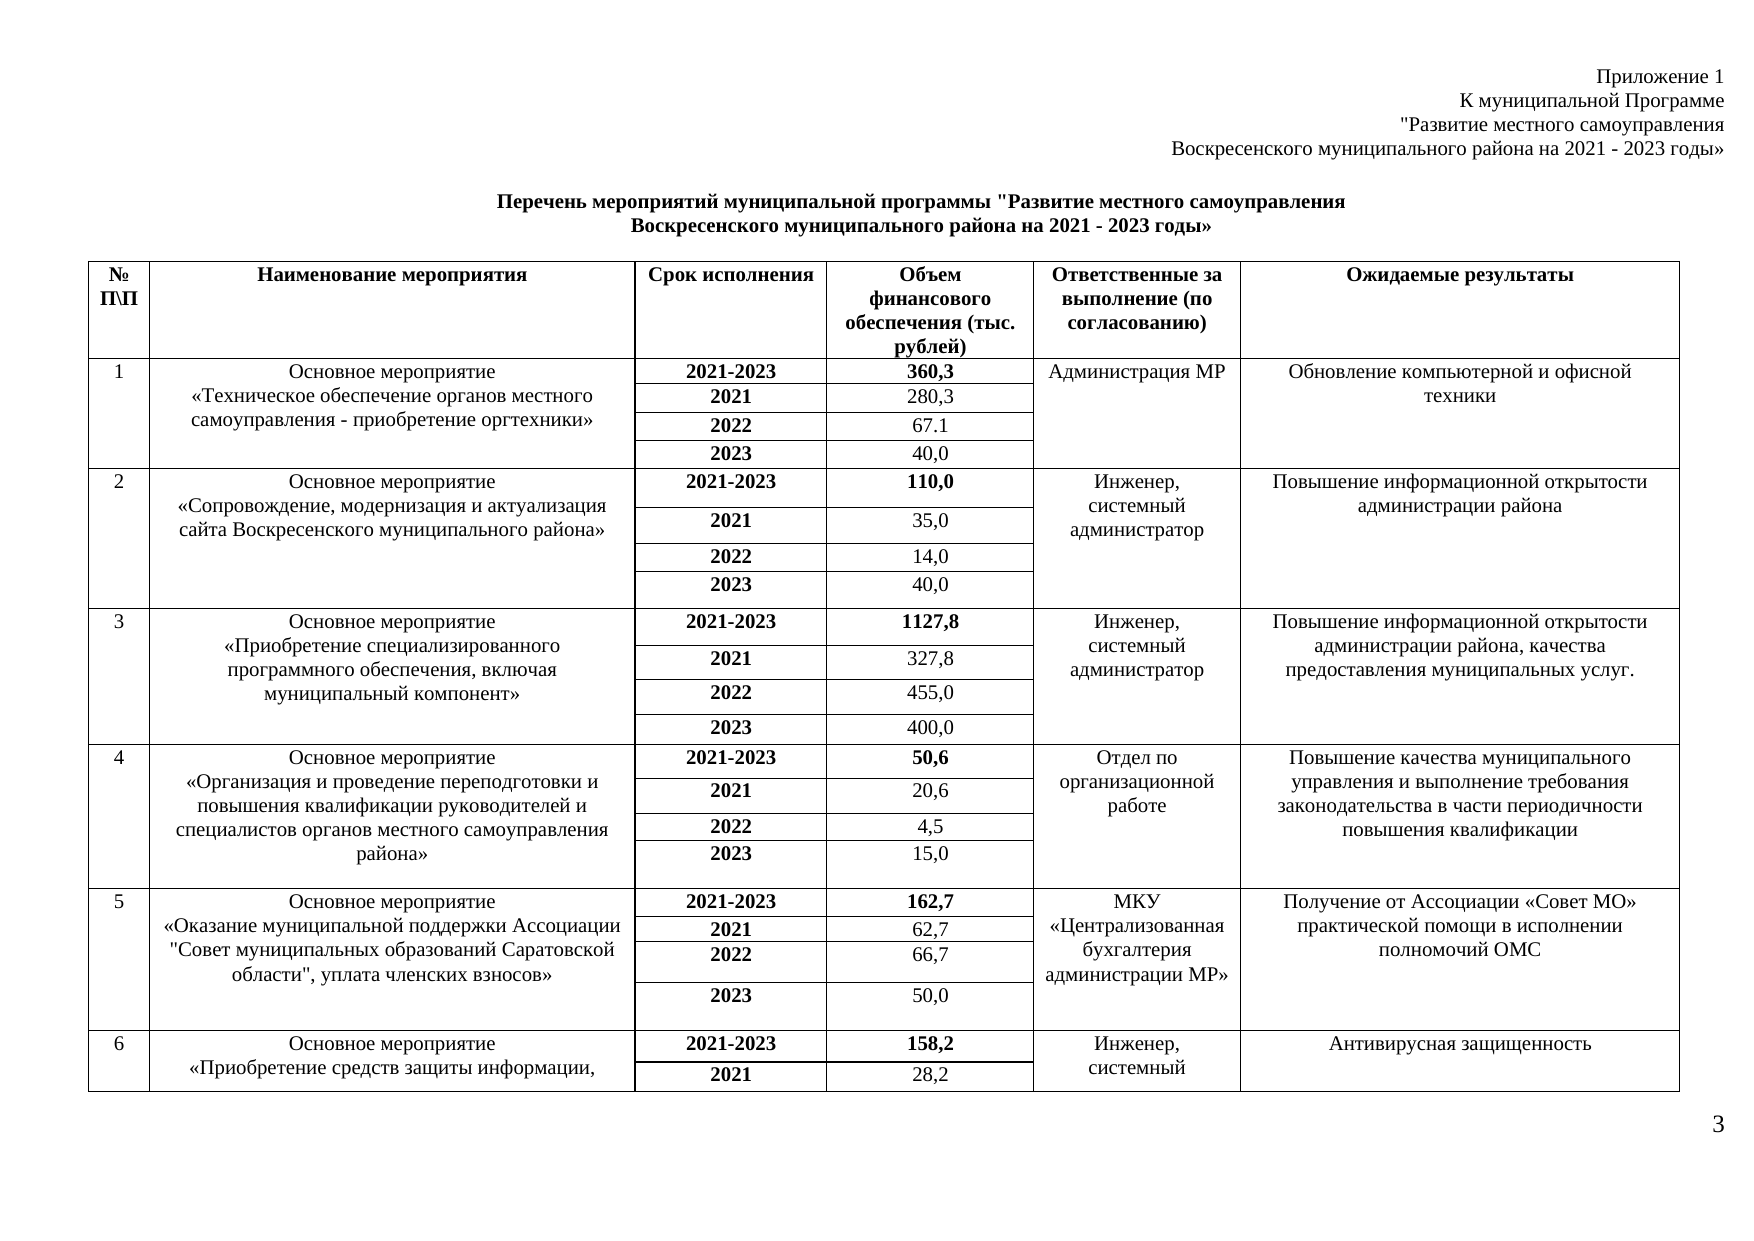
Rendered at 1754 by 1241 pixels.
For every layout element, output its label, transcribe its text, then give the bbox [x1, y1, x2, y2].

table_cell 2021 [636, 1063, 826, 1091]
table_cell Антивирусная защищенность [1241, 1031, 1679, 1091]
text Приложение 1 [118, 63, 1724, 88]
table_cell 2021-2023 [636, 469, 826, 507]
table_cell 455,0 [827, 680, 1033, 714]
table_cell 5 [89, 889, 149, 1030]
table_cell 2021 [636, 646, 826, 679]
table_cell Инженер, системный администратор [1034, 1031, 1240, 1091]
table_cell 2022 [636, 413, 826, 440]
table_cell 2022 [636, 544, 826, 571]
table_cell 1127,8 [827, 609, 1033, 645]
table_header Наименование мероприятия [150, 262, 634, 358]
table_cell 327,8 [827, 646, 1033, 679]
table_cell Инженер, системный администратор [1034, 469, 1240, 608]
text Воскресенского муниципального района на 2021 - 2023 годы» [118, 213, 1724, 237]
table_cell 2023 [636, 441, 826, 468]
table_cell 2021 [636, 779, 826, 813]
table_cell 6 [89, 1031, 149, 1091]
table_cell 20,6 [827, 779, 1033, 813]
table_cell 67.1 [827, 413, 1033, 440]
table_cell 400,0 [827, 715, 1033, 744]
table_cell 66,7 [827, 942, 1033, 982]
table_cell 110,0 [827, 469, 1033, 507]
table_cell 4,5 [827, 814, 1033, 840]
table_cell Администрация МР [1034, 359, 1240, 468]
table_cell Основное мероприятие «Техническое обеспечение органов местного самоуправления - приобретение оргтехники» [150, 359, 634, 468]
text Перечень мероприятий муниципальной программы "Развитие местного самоуправления [118, 188, 1724, 213]
table_cell 28,2 [827, 1063, 1033, 1091]
table_cell 2021-2023 [636, 745, 826, 777]
table_cell 2023 [636, 715, 826, 744]
table_cell 2021-2023 [636, 1031, 826, 1061]
table_cell 50,6 [827, 745, 1033, 777]
table_cell 158,2 [827, 1031, 1033, 1061]
table_cell Обновление компьютерной и офисной техники [1241, 359, 1679, 468]
table_cell Основное мероприятие «Приобретение средств защиты информации, аттестация объекта информации по требованиям безопасности» [150, 1031, 634, 1091]
table_cell Получение от Ассоциации «Совет МО» практической помощи в исполнении полномочий ОМС [1241, 889, 1679, 1030]
table_header Объем финансового обеспечения (тыс. рублей) [827, 262, 1033, 358]
table_cell Основное мероприятие «Приобретение специализированного программного обеспечения, включая муниципальный компонент» [150, 609, 634, 744]
table_cell Инженер, системный администратор [1034, 609, 1240, 744]
table_cell Повышение информационной открытости администрации района [1241, 469, 1679, 608]
table_cell 162,7 [827, 889, 1033, 916]
table_header Ожидаемые результаты [1241, 262, 1679, 358]
table_cell 2021 [636, 917, 826, 941]
table_cell 40,0 [827, 441, 1033, 468]
table_cell 2023 [636, 572, 826, 608]
table_cell Повышение качества муниципального управления и выполнение требования законодательства в части периодичности повышения квалификации [1241, 745, 1679, 888]
table_cell Отдел по организационной работе [1034, 745, 1240, 888]
table_cell 280,3 [827, 384, 1033, 412]
table_cell 2021 [636, 384, 826, 412]
table_header Срок исполнения [636, 262, 826, 358]
table_cell 2 [89, 469, 149, 608]
table_cell 2023 [636, 841, 826, 888]
text Воскресенского муниципального района на 2021 - 2023 годы» [118, 136, 1724, 160]
text "Развитие местного самоуправления [118, 112, 1724, 136]
table_cell 2022 [636, 814, 826, 840]
table_cell 360,3 [827, 359, 1033, 383]
table_cell 2022 [636, 680, 826, 714]
table_cell 50,0 [827, 983, 1033, 1030]
table_cell Основное мероприятие «Сопровождение, модернизация и актуализация сайта Воскресенского муниципального района» [150, 469, 634, 608]
table_cell 40,0 [827, 572, 1033, 608]
table_cell 4 [89, 745, 149, 888]
table_cell Основное мероприятие «Оказание муниципальной поддержки Ассоциации "Совет муниципальных образований Саратовской области", уплата членских взносов» [150, 889, 634, 1030]
text К муниципальной Программе [118, 88, 1724, 112]
table_cell 3 [89, 609, 149, 744]
table_cell 2021-2023 [636, 889, 826, 916]
table_cell МКУ «Централизованная бухгалтерия администрации МР» [1034, 889, 1240, 1030]
table_cell 14,0 [827, 544, 1033, 571]
table_header № П\П [89, 262, 149, 358]
table_cell 2023 [636, 983, 826, 1030]
table_cell 2022 [636, 942, 826, 982]
table_cell 2021-2023 [636, 359, 826, 383]
table_cell 2021-2023 [636, 609, 826, 645]
table_cell 35,0 [827, 508, 1033, 542]
table_cell Основное мероприятие «Организация и проведение переподготовки и повышения квалификации руководителей и специалистов органов местного самоуправления района» [150, 745, 634, 888]
table_cell 1 [89, 359, 149, 468]
table_header Ответственные за выполнение (по согласованию) [1034, 262, 1240, 358]
table_cell 2021 [636, 508, 826, 542]
table_cell Повышение информационной открытости администрации района, качества предоставления муниципальных услуг. [1241, 609, 1679, 744]
table_cell 15,0 [827, 841, 1033, 888]
table_cell 62,7 [827, 917, 1033, 941]
